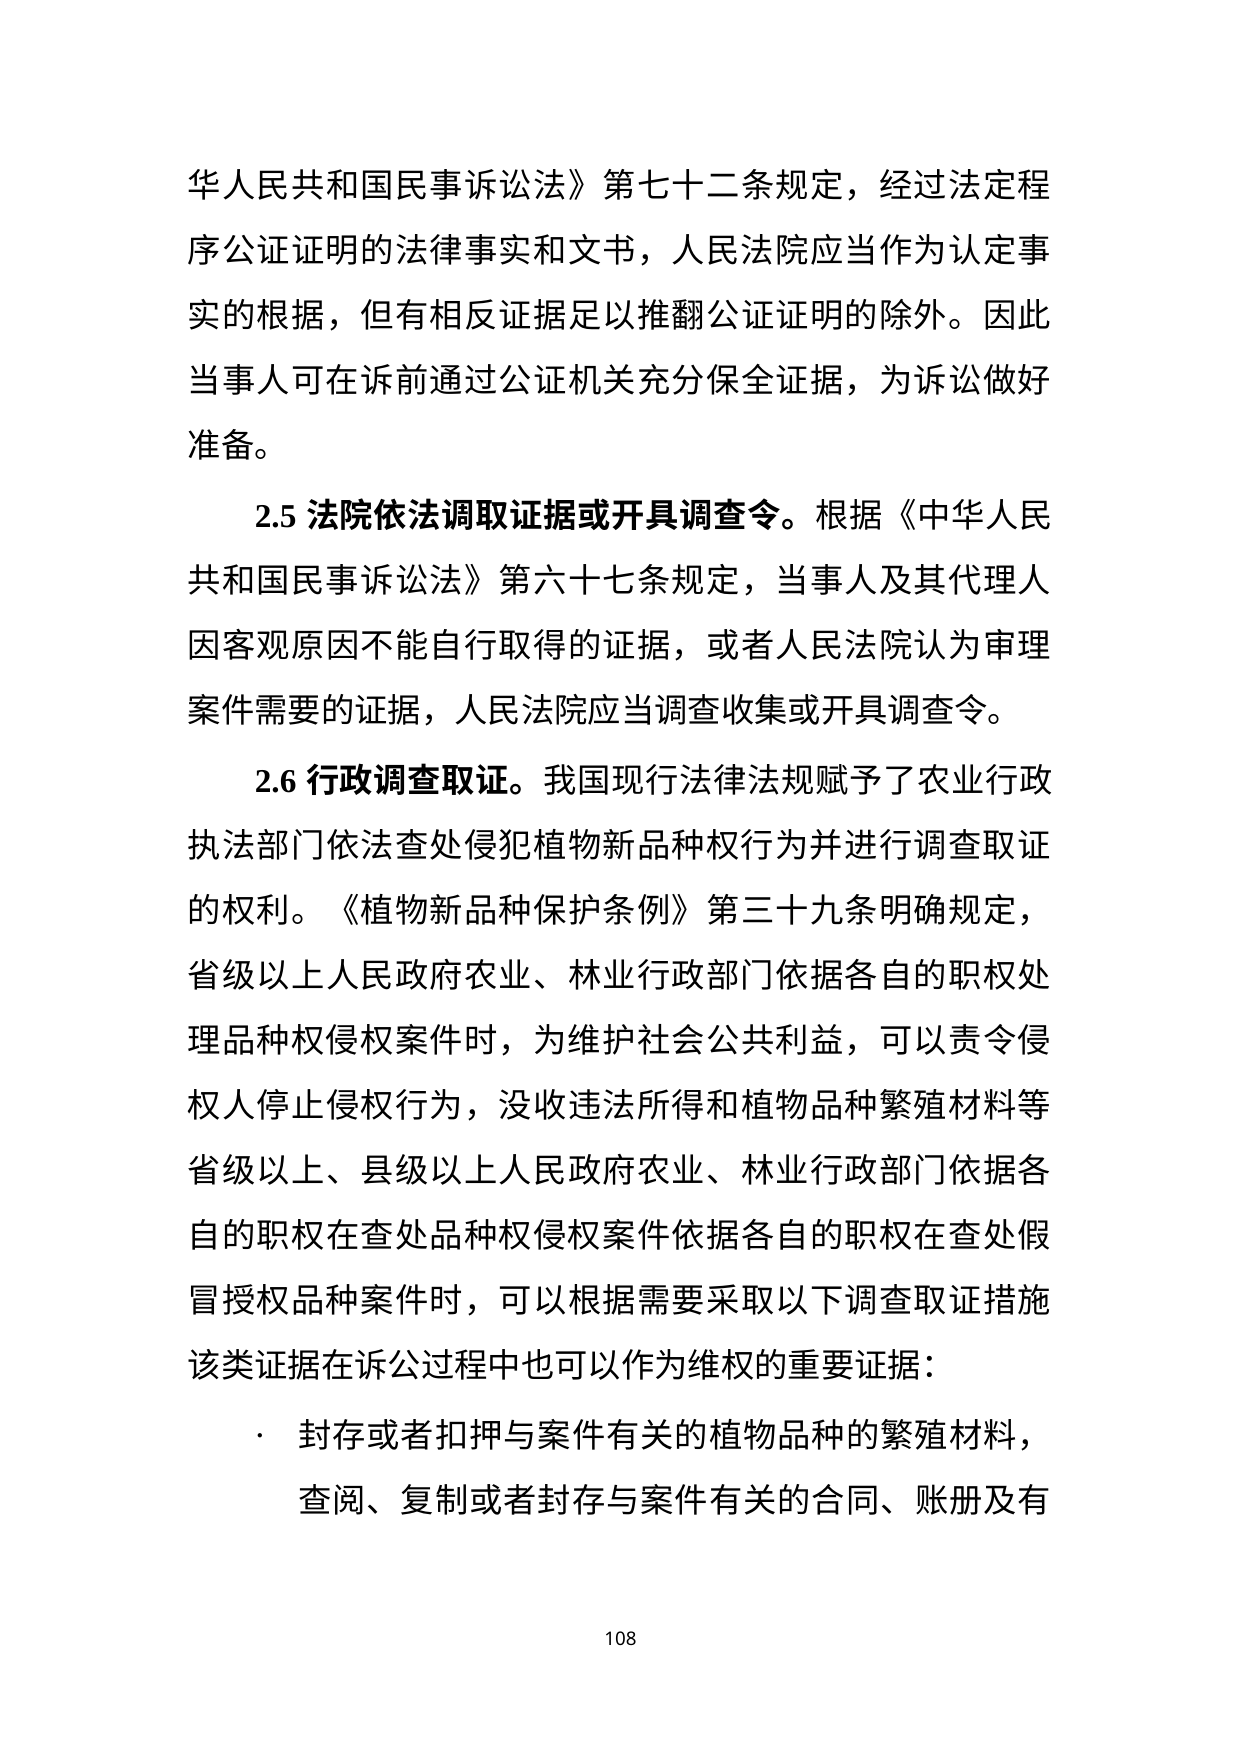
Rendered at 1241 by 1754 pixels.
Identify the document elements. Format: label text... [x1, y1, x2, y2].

text 2.5 法院依法调取证据或开具调查令。根据《中华人民共和国民事诉讼法》第六十七条规定，当事人及其代理人因客观原因不能自行取得的证据，或者人民法院认为审理案件需要的证据，人民法院应当调查收集或开具调查令。 [187, 480, 1053, 740]
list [254, 1401, 1053, 1531]
text 2.6 行政调查取证。我国现行法律法规赋予了农业行政执法部门依法查处侵犯植物新品种权行为并进行调查取证的权利。《植物新品种保护条例》第三十九条明确规定，省级以上人民政府农业、林业行政部门依据各自的职权处理品种权侵权案件时，为维护社会公共利益，可以责令侵权人停止侵权行为，没收违法所得和植物品种繁殖材料等。省级以上、县级以上人民政府农业、林业行政部门依据各自的职权在查处品种权侵权案件依据各自的职权在查处假冒授权品种案件时，可以根据需要采取以下调查取证措施，该类证据在诉公过程中也可以作为维权的重要证据： [187, 745, 1053, 1395]
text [187, 150, 1053, 475]
